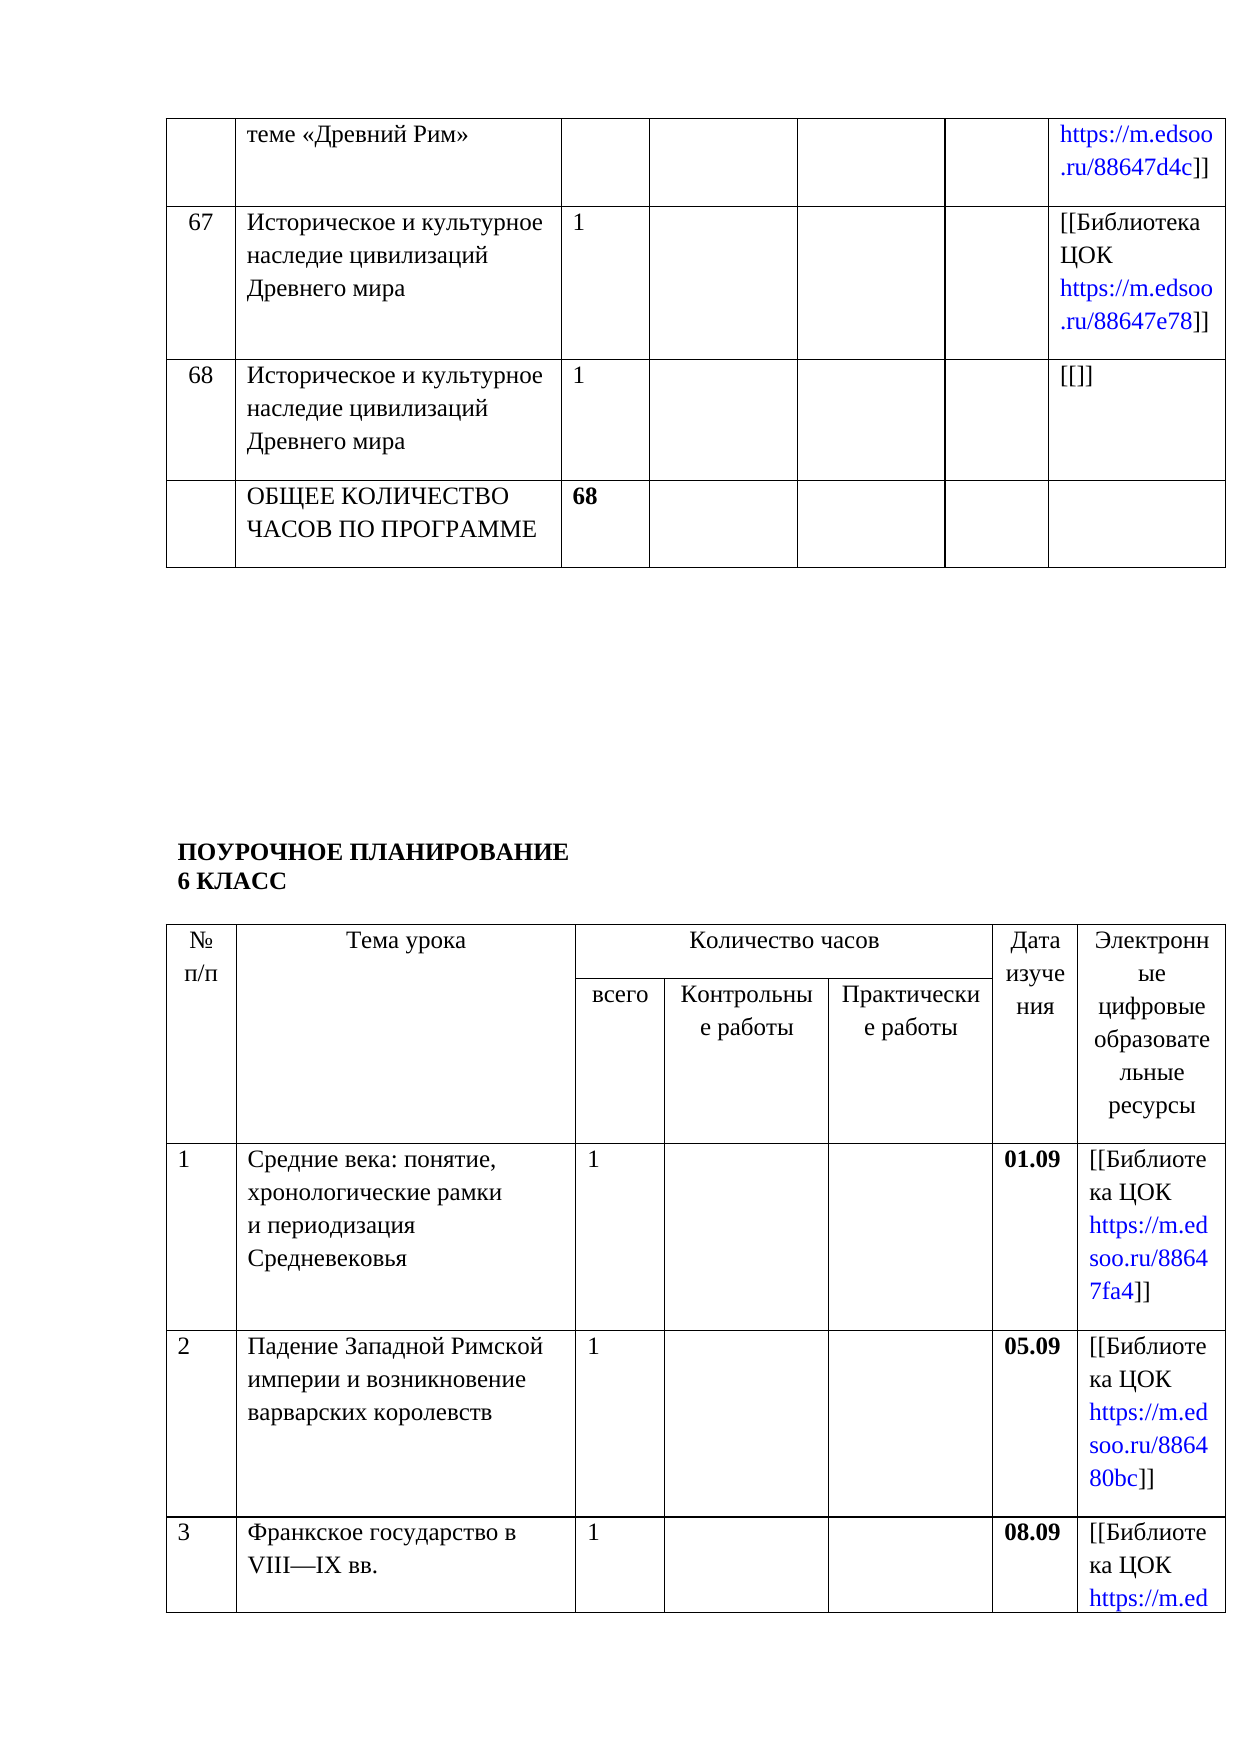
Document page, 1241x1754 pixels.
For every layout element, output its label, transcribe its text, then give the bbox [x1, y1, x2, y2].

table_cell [236, 119, 561, 206]
table_cell 1 [562, 119, 649, 206]
table_cell 3 [167, 1518, 236, 1612]
table_cell [829, 1144, 992, 1330]
table_cell [798, 207, 944, 359]
table_cell 2 [167, 1331, 236, 1516]
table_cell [1049, 119, 1225, 206]
table_cell [1049, 481, 1225, 567]
table_cell [665, 1331, 828, 1516]
text 6 КЛАСС [177, 866, 1152, 895]
table_cell 68 [167, 360, 235, 480]
table_cell [798, 119, 944, 206]
table_cell 66 [167, 119, 235, 206]
table_cell 05.09 [993, 1331, 1077, 1516]
table_cell 68 [562, 481, 649, 567]
table_cell [650, 481, 797, 567]
table_cell 1 [562, 207, 649, 359]
table_cell всего [576, 979, 664, 1143]
table_cell Контрольные работы [665, 979, 828, 1143]
table_header Электронные цифровые образовательные ресурсы [1078, 925, 1225, 1143]
table_cell ОБЩЕЕ КОЛИЧЕСТВО ЧАСОВ ПО ПРОГРАММЕ [236, 481, 561, 567]
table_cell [237, 1518, 575, 1612]
table_cell 1 [576, 1331, 664, 1516]
table_header Дата изучения [993, 925, 1077, 1143]
table_cell Средние века: понятие, хронологические рамки и периодизация Средневековья [237, 1144, 575, 1330]
table_cell 1 [576, 1518, 664, 1612]
table_cell 08.09 [993, 1518, 1077, 1612]
table_cell [[Библиотека ЦОК https://m.edsoo.ru/886480bc]] [1078, 1331, 1225, 1516]
table_header Тема урока [237, 925, 575, 1143]
table_cell [[Библиотека ЦОК https://m.edsoo.ru/88647fa4]] [1078, 1144, 1225, 1330]
table_cell 01.09 [993, 1144, 1077, 1330]
table_cell [946, 119, 1048, 206]
text ПОУРОЧНОЕ ПЛАНИРОВАНИЕ [177, 837, 1152, 866]
table_cell [650, 360, 797, 480]
table_cell 1 [562, 360, 649, 480]
table_cell [650, 119, 797, 206]
table_cell 1 [167, 1144, 236, 1330]
table_cell [946, 360, 1048, 480]
table_cell [829, 1518, 992, 1612]
table_cell Падение Западной Римской империи и возникновение варварских королевств [237, 1331, 575, 1516]
table_cell [650, 207, 797, 359]
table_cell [1078, 1518, 1225, 1612]
table_cell [829, 1331, 992, 1516]
table_header Количество часов [576, 925, 992, 978]
table_cell [[]] [1049, 360, 1225, 480]
table_cell [946, 481, 1048, 567]
table_cell Практические работы [829, 979, 992, 1143]
table_header № п/п [167, 925, 236, 1143]
table_cell [665, 1144, 828, 1330]
table_cell [946, 207, 1048, 359]
table_cell 67 [167, 207, 235, 359]
table_cell Историческое и культурное наследие цивилизаций Древнего мира [236, 207, 561, 359]
table_cell 1 [576, 1144, 664, 1330]
table_cell [167, 481, 235, 567]
table_cell [[Библиотека ЦОК https://m.edsoo.ru/88647e78]] [1049, 207, 1225, 359]
table_cell [798, 481, 944, 567]
table_cell Историческое и культурное наследие цивилизаций Древнего мира [236, 360, 561, 480]
table_cell [798, 360, 944, 480]
table_cell [665, 1518, 828, 1612]
